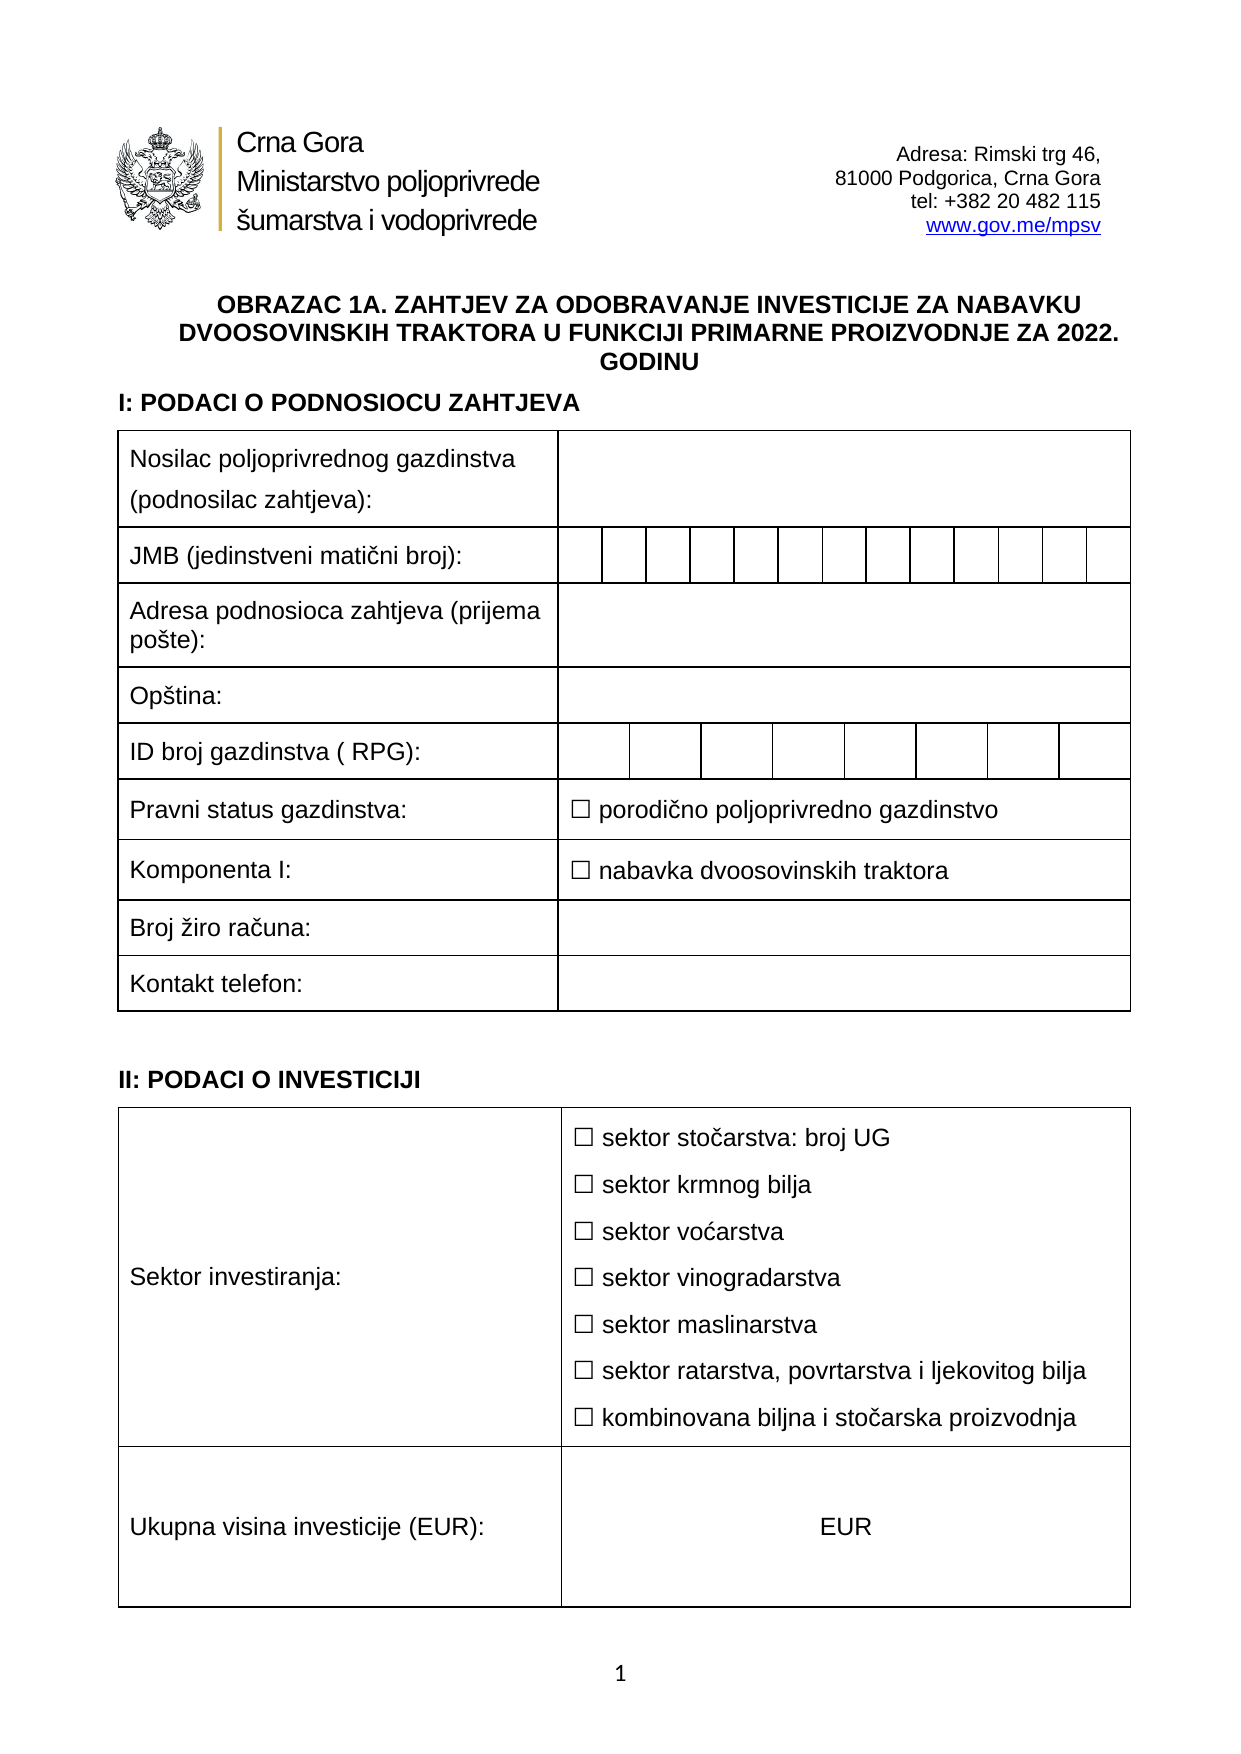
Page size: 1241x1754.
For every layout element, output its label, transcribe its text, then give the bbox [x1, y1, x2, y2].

table_cell ID broj gazdinstva ( RPG): [119, 724, 557, 778]
table_cell [999, 528, 1042, 582]
table_cell Ukupna visina investicije (EUR): [119, 1447, 561, 1606]
table_cell [988, 724, 1058, 778]
table_cell [955, 528, 998, 582]
text II: PODACI O INVESTICIJI [118, 1065, 1122, 1094]
table_cell [735, 528, 777, 582]
table_cell [559, 901, 1130, 955]
table_cell [603, 528, 645, 582]
table_cell [773, 724, 844, 778]
table_cell [559, 528, 601, 582]
table_cell Pravni status gazdinstva: [119, 780, 557, 839]
table_cell [1060, 724, 1130, 778]
table_header Nosilac poljoprivrednog gazdinstva (podnosilac zahtjeva): [119, 431, 557, 526]
table_cell [691, 528, 733, 582]
table_cell [917, 724, 987, 778]
text OBRAZAC 1A. ZAHTJEV ZA ODOBRAVANJE INVESTICIJE ZA NABAVKU DVOOSOVINSKIH TRAKTORA U FUNKCIJI PRIMARNE PROIZVODNJE ZA 2022. GODINU [176, 290, 1122, 376]
table_cell [559, 724, 629, 778]
table_header [559, 431, 1130, 526]
table_cell Komponenta I: [119, 840, 557, 899]
table_cell [1087, 528, 1130, 582]
table_cell [702, 724, 772, 778]
table_cell [647, 528, 689, 582]
table_cell EUR [562, 1447, 1130, 1606]
table_cell [911, 528, 953, 582]
text I: PODACI O PODNOSIOCU ZAHTJEVA [118, 388, 1122, 417]
table_cell [823, 528, 865, 582]
table_cell [630, 724, 700, 778]
table_header sektor stočarstva: broj UG sektor krmnog bilja sektor voćarstva sektor vinogradarstva sektor maslinarstva sektor ratarstva, povrtarstva i ljekovitog bilja kombinovana biljna i stočarska proizvodnja [562, 1108, 1130, 1446]
table_cell porodično poljoprivredno gazdinstvo [559, 780, 1130, 839]
table_cell [559, 584, 1130, 666]
table_cell Kontakt telefon: [119, 956, 557, 1010]
table_cell [559, 956, 1130, 1010]
picture [115, 127, 204, 230]
table_cell [559, 668, 1130, 722]
table_cell nabavka dvoosovinskih traktora [559, 840, 1130, 899]
table_cell Broj žiro računa: [119, 901, 557, 955]
table_cell [845, 724, 915, 778]
table_cell JMB (jedinstveni matični broj): [119, 528, 557, 582]
table_cell [1043, 528, 1086, 582]
table_cell Adresa podnosioca zahtjeva (prijema pošte): [119, 584, 557, 666]
table_cell Opština: [119, 668, 557, 722]
table_header Sektor investiranja: [119, 1108, 561, 1446]
table_cell [779, 528, 822, 582]
table_cell [867, 528, 909, 582]
